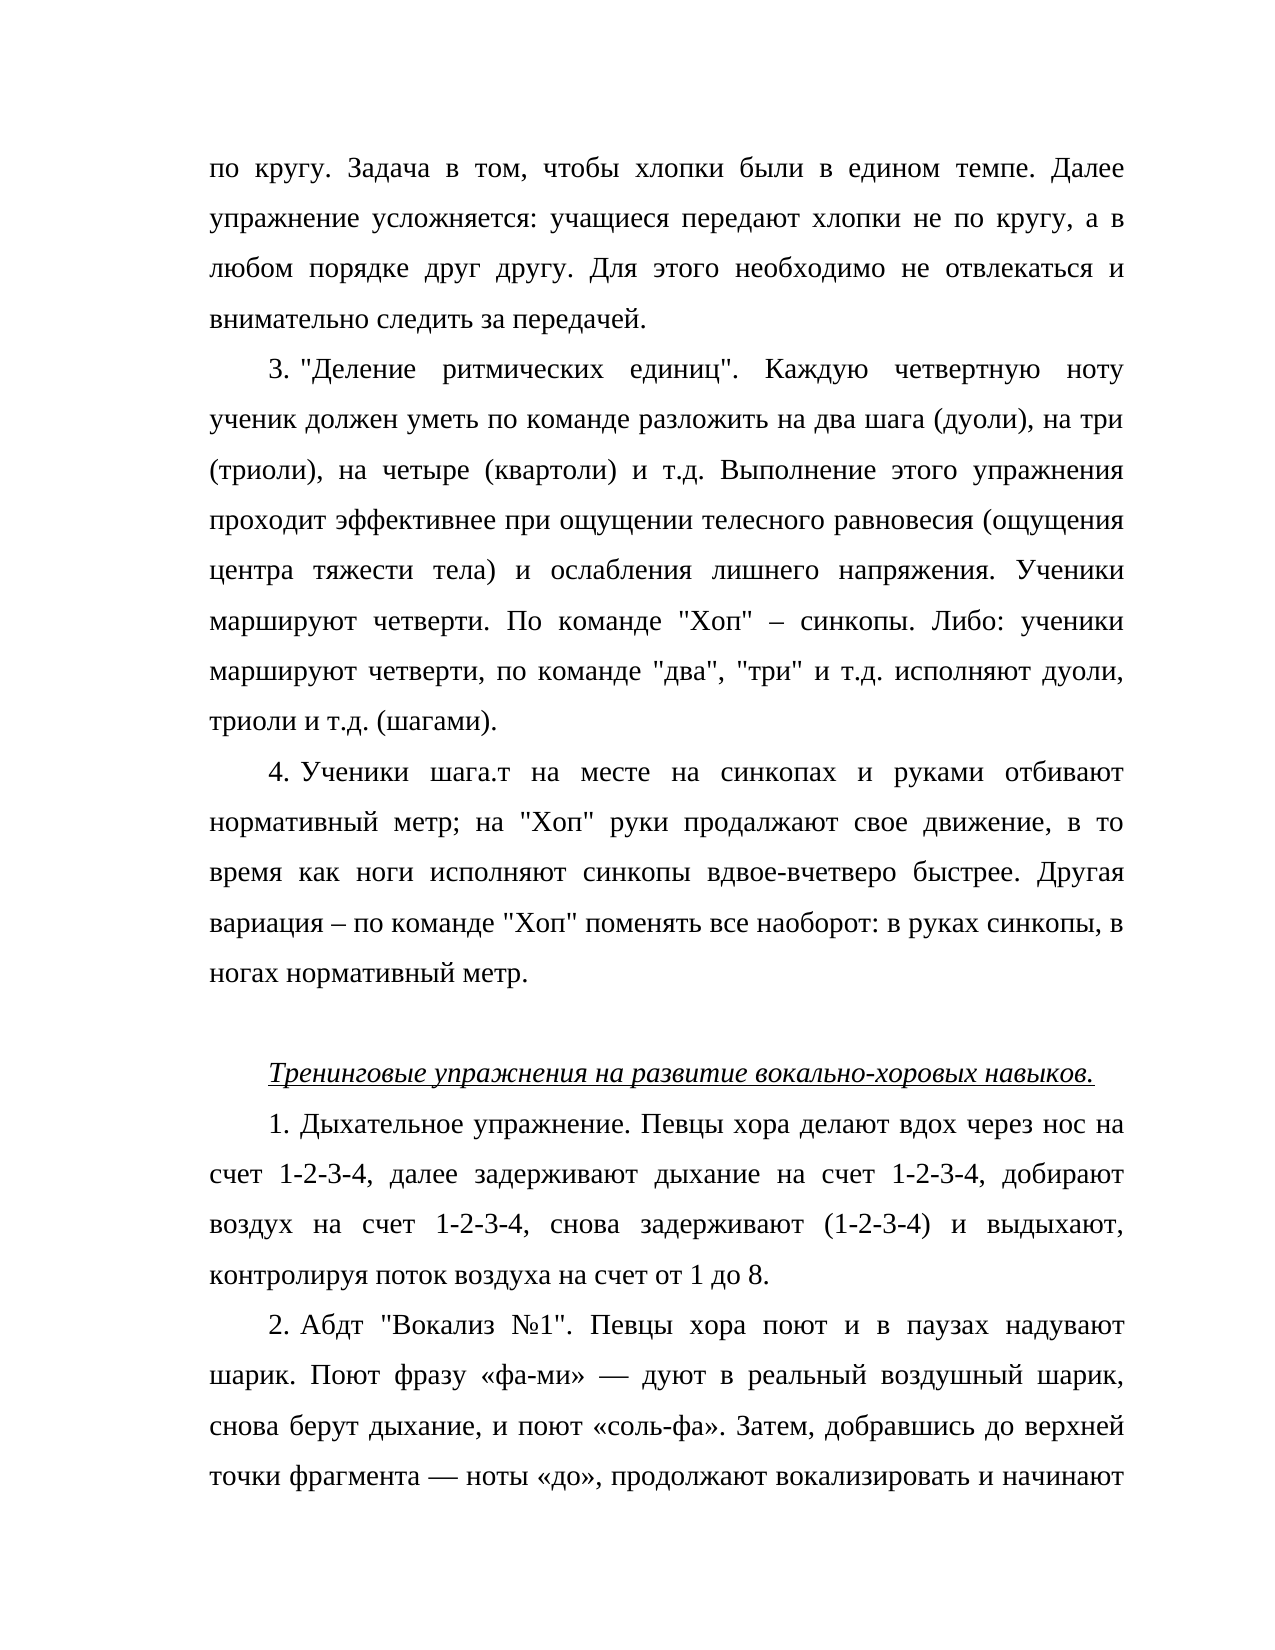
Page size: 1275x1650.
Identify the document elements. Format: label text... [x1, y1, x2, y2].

list Дыхательное упражнение. Певцы хора делают вдох через нос на счет 1-2-3-4, далее задерживают дыхание на счет 1-2-3-4, добирают воздух на счет 1-2-3-4, снова задерживают (1-2-3-4) и выдыхают, контролируя поток воздуха на счет от 1 до 8. [209, 1106, 1125, 1290]
text Тренинговые упражнения на развитие вокально-хоровых навыков. [209, 1056, 1125, 1089]
list "Деление ритмических единиц". Каждую четвертную ноту ученик должен уметь по команде разложить на два шага (дуоли), на три (триоли), на четыре (квартоли) и т.д. Выполнение этого упражнения проходит эффективнее при ощущении телесного равновесия (ощущения центра тяжести тела) и ослабления лишнего напряжения. Ученики маршируют четверти. По команде "Хоп" – синкопы. Либо: ученики маршируют четверти, по команде "два", "три" и т.д. исполняют дуоли, триоли и т.д. (шагами). [209, 351, 1125, 737]
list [209, 1307, 1125, 1492]
list Ученики шага.т на месте на синкопах и руками отбивают нормативный метр; на "Хоп" руки продалжают свое движение, в то время как ноги исполняют синкопы вдвое-вчетверо быстрее. Другая вариация – по команде "Хоп" поменять все наоборот: в руках синкопы, в ногах нормативный метр. [209, 754, 1125, 988]
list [209, 150, 1125, 334]
